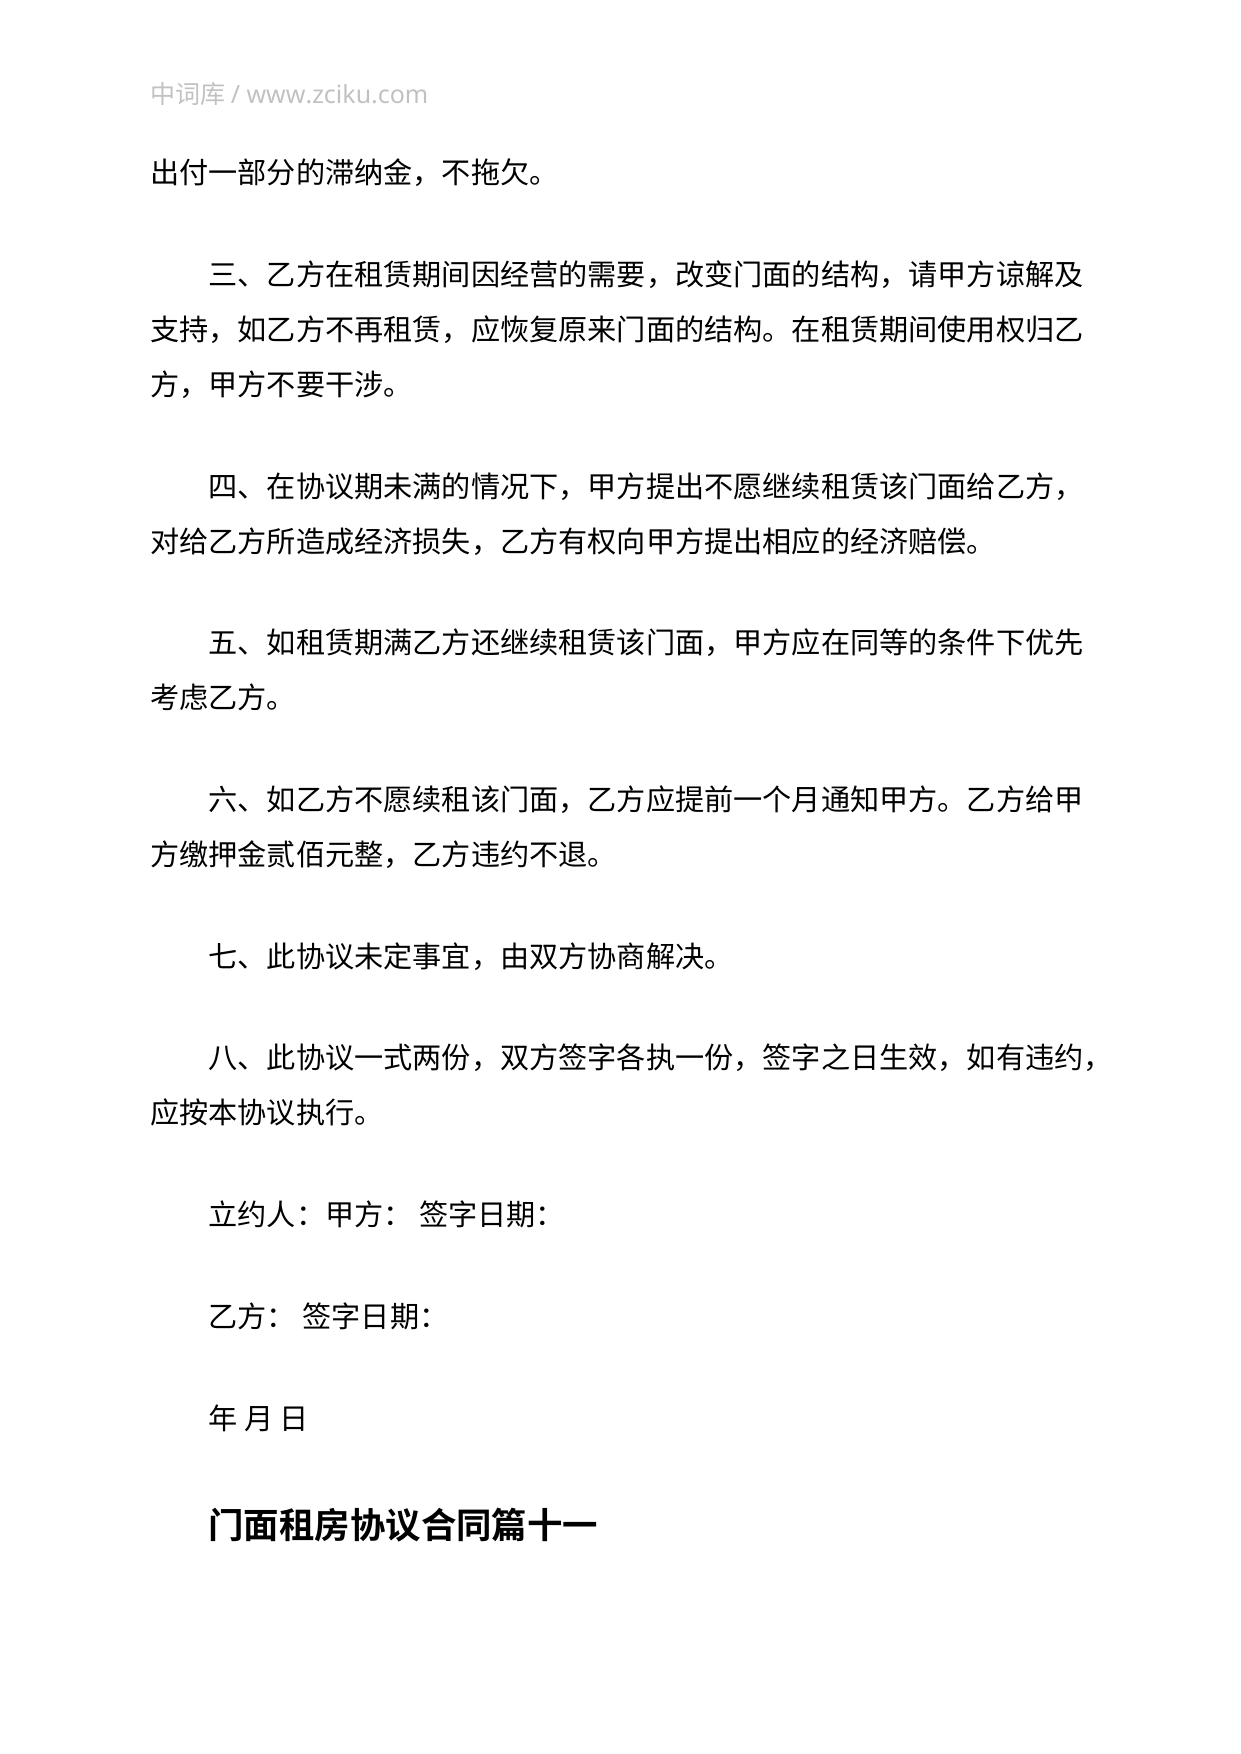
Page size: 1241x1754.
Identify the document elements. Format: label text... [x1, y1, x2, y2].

text 三、乙方在租赁期间因经营的需要，改变门面的结构，请甲方谅解及支持，如乙方不再租赁，应恢复原来门面的结构。在租赁期间使用权归乙方，甲方不要干涉。 [150, 252, 1090, 404]
text 门面租房协议合同篇十一 [150, 1497, 1090, 1548]
text 六、如乙方不愿续租该门面，乙方应提前一个月通知甲方。乙方给甲方缴押金贰佰元整，乙方违约不退。 [150, 777, 1090, 874]
text 四、在协议期未满的情况下，甲方提出不愿继续租赁该门面给乙方，对给乙方所造成经济损失，乙方有权向甲方提出相应的经济赔偿。 [150, 463, 1090, 561]
text 乙方： 签字日期： [150, 1293, 1090, 1336]
text 七、此协议未定事宜，由双方协商解决。 [150, 933, 1090, 976]
text 五、如租赁期满乙方还继续租赁该门面，甲方应在同等的条件下优先考虑乙方。 [150, 620, 1090, 717]
text 年 月 日 [150, 1395, 1090, 1438]
text 立约人：甲方： 签字日期： [150, 1192, 1090, 1234]
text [150, 150, 1090, 192]
text 八、此协议一式两份，双方签字各执一份，签字之日生效，如有违约，应按本协议执行。 [150, 1035, 1090, 1132]
